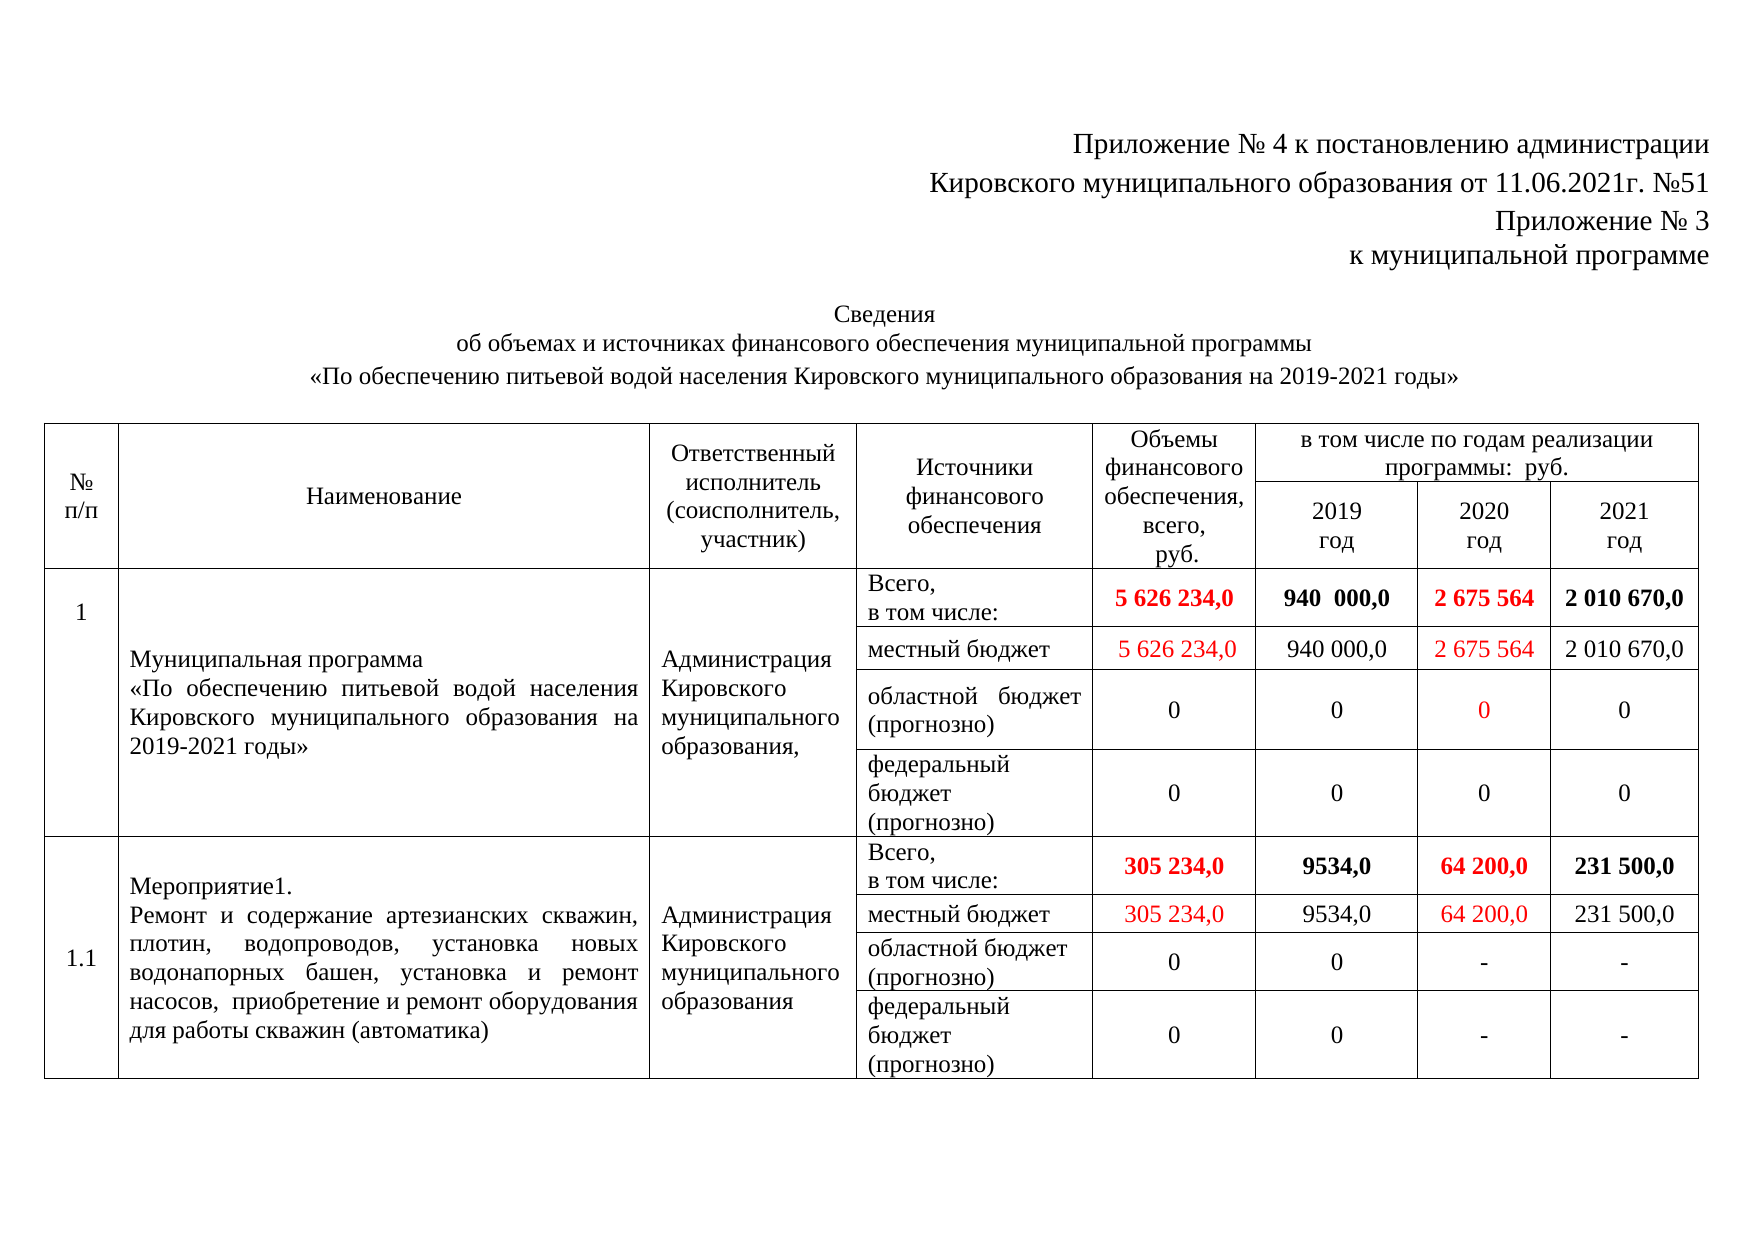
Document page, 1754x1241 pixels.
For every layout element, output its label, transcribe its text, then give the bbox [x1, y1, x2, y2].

table_header Источники финансового обеспечения [857, 424, 1092, 567]
table_cell областной бюджет (прогнозно) [857, 933, 1092, 990]
table_cell 2021 год [1551, 482, 1698, 567]
table_cell областной бюджет (прогнозно) [857, 670, 1092, 748]
table_cell 0 [1551, 670, 1698, 748]
table_cell Мероприятие1. Ремонт и содержание артезианских скважин, плотин, водопроводов, установка новых водонапорных башен, установка и ремонт насосов, приобретение и ремонт оборудования для работы скважин (автоматика) [119, 837, 649, 1078]
text об объемах и источниках финансового обеспечения муниципальной программы [59, 328, 1709, 357]
table_cell 305 234,0 [1093, 895, 1255, 932]
table_cell 0 [1256, 670, 1417, 748]
table_cell 231 500,0 [1551, 837, 1698, 894]
table_cell 0 [1418, 670, 1550, 748]
table_cell 0 [1418, 750, 1550, 836]
text к муниципальной программе [59, 237, 1709, 270]
table_header в том числе по годам реализации программы: руб. [1256, 424, 1698, 481]
table_header Наименование [119, 424, 649, 567]
table_header № п/п [45, 424, 118, 567]
table_cell - [1418, 991, 1550, 1078]
table_cell 1.1 [45, 837, 118, 1078]
table_cell - [1551, 933, 1698, 990]
table_cell 2 010 670,0 [1551, 569, 1698, 626]
table_cell 0 [1256, 750, 1417, 836]
text Кировского муниципального образования от 11.06.2021г. №51 [59, 165, 1709, 198]
table_cell 64 200,0 [1418, 837, 1550, 894]
text Сведения [59, 299, 1709, 328]
table_cell Всего, в том числе: [857, 569, 1092, 626]
table_cell 2 010 670,0 [1551, 627, 1698, 669]
table_cell 9534,0 [1256, 895, 1417, 932]
text Приложение № 3 [59, 203, 1709, 237]
table_cell 1 [45, 569, 118, 836]
table_cell 0 [1256, 933, 1417, 990]
table_header Объемы финансового обеспечения, всего, руб. [1093, 424, 1255, 567]
table_cell Всего, в том числе: [857, 837, 1092, 894]
table_cell - [1418, 933, 1550, 990]
table_cell 940 000,0 [1256, 569, 1417, 626]
table_cell 5 626 234,0 [1093, 627, 1255, 669]
table_cell 2020 год [1418, 482, 1550, 567]
table_header Ответственный исполнитель (соисполнитель, участник) [650, 424, 856, 567]
table_cell местный бюджет [857, 895, 1092, 932]
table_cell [650, 837, 856, 1078]
table_cell 9534,0 [1256, 837, 1417, 894]
table_cell - [1551, 991, 1698, 1078]
table_cell 0 [1093, 750, 1255, 836]
table_cell 0 [1093, 670, 1255, 748]
table_cell федеральный бюджет (прогнозно) [857, 750, 1092, 836]
table_cell Муниципальная программа «По обеспечению питьевой водой населения Кировского муниципального образования на 2019-2021 годы» [119, 569, 649, 836]
table_cell 2019 год [1256, 482, 1417, 567]
table_cell 2 675 564 [1418, 569, 1550, 626]
table_cell 305 234,0 [1093, 837, 1255, 894]
table_cell Администрация Кировского муниципального образования, [650, 569, 856, 836]
table_cell местный бюджет [857, 627, 1092, 669]
table_cell 0 [1093, 991, 1255, 1078]
table_cell 0 [1093, 933, 1255, 990]
table_cell 231 500,0 [1551, 895, 1698, 932]
text Приложение № 4 к постановлению администрации [59, 126, 1709, 160]
table_cell 5 626 234,0 [1093, 569, 1255, 626]
table_cell 0 [1256, 991, 1417, 1078]
table_cell 0 [1551, 750, 1698, 836]
text «По обеспечению питьевой водой населения Кировского муниципального образования на 2019-2021 годы» [59, 361, 1709, 389]
table_cell федеральный бюджет (прогнозно) [857, 991, 1092, 1078]
table_cell 2 675 564 [1418, 627, 1550, 669]
table_cell 64 200,0 [1418, 895, 1550, 932]
table_cell 940 000,0 [1256, 627, 1417, 669]
